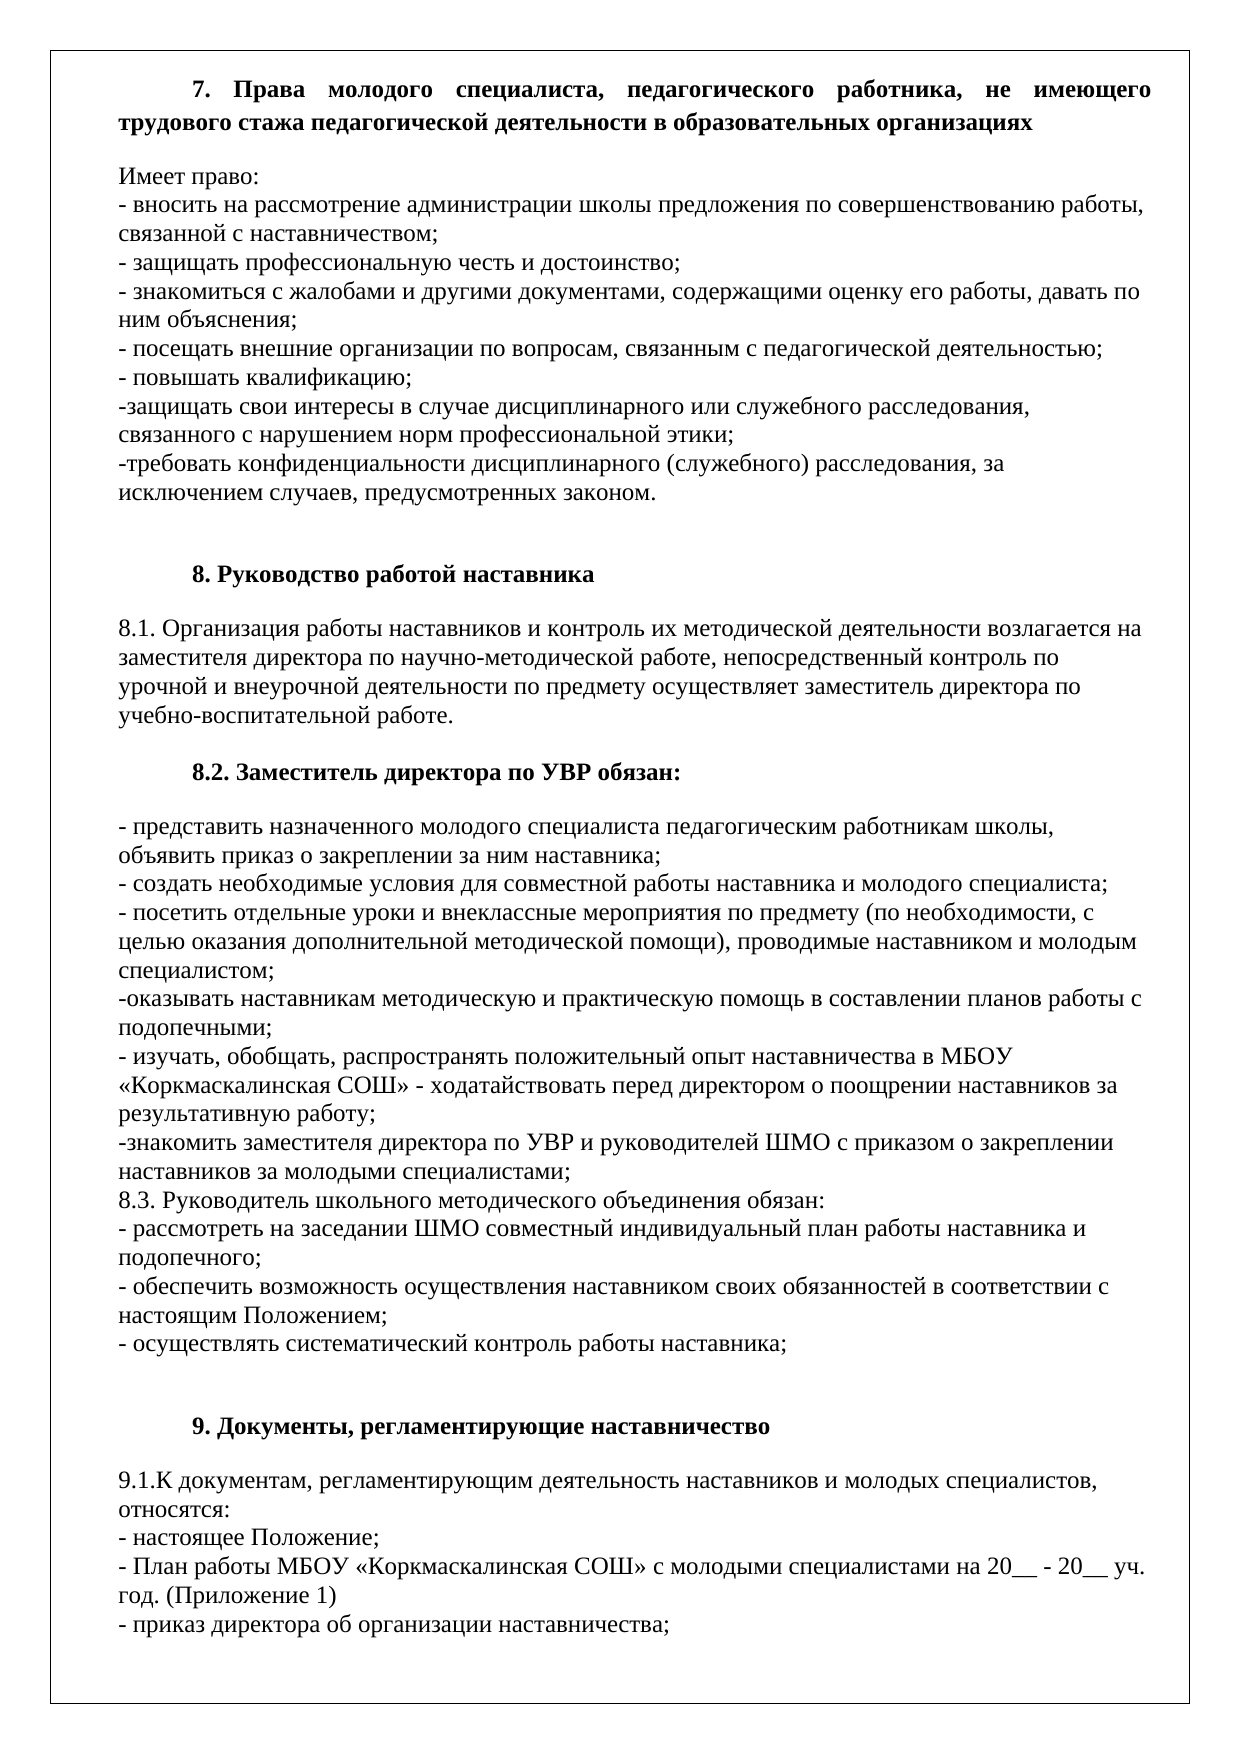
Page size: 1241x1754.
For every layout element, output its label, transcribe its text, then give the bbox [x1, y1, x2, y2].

text - повышать квалификацию; [118, 362, 1152, 391]
text 8.1. Организация работы наставников и контроль их методической деятельности возлагается на заместителя директора по научно-методической работе, непосредственный контроль по урочной и внеурочной деятельности по предмету осуществляет заместитель директора по учебно-воспитательной работе. [118, 613, 1152, 728]
text - защищать профессиональную честь и достоинство; [118, 247, 1152, 276]
text -знакомить заместителя директора по УВР и руководителей ШМО с приказом о закреплении наставников за молодыми специалистами; [118, 1127, 1152, 1185]
text 7. Права молодого специалиста, педагогического работника, не имеющего трудового стажа педагогической деятельности в образовательных организациях [118, 74, 1152, 136]
text 9. Документы, регламентирующие наставничество [118, 1411, 1152, 1440]
text - посетить отдельные уроки и внеклассные мероприятия по предмету (по необходимости, с целью оказания дополнительной методической помощи), проводимые наставником и молодым специалистом; [118, 897, 1152, 983]
text - План работы МБОУ «Коркмаскалинская СОШ» с молодыми специалистами на 20__ - 20__ уч. год. (Приложение 1) [118, 1551, 1152, 1609]
text - представить назначенного молодого специалиста педагогическим работникам школы, объявить приказ о закреплении за ним наставника; [118, 811, 1152, 868]
text 8. Руководство работой наставника [118, 559, 1152, 588]
text - рассмотреть на заседании ШМО совместный индивидуальный план работы наставника и подопечного; [118, 1213, 1152, 1271]
text - осуществлять систематический контроль работы наставника; [118, 1328, 1152, 1357]
text -оказывать наставникам методическую и практическую помощь в составлении планов работы с подопечными; [118, 983, 1152, 1041]
text - посещать внешние организации по вопросам, связанным с педагогической деятельностью; [118, 333, 1152, 362]
text 8.3. Руководитель школьного методического объединения обязан: [118, 1185, 1152, 1213]
text 8.2. Заместитель директора по УВР обязан: [118, 757, 1152, 786]
text - создать необходимые условия для совместной работы наставника и молодого специалиста; [118, 868, 1152, 897]
text - вносить на рассмотрение администрации школы предложения по совершенствованию работы, связанной с наставничеством; [118, 189, 1152, 247]
text - настоящее Положение; [118, 1522, 1152, 1551]
text - знакомиться с жалобами и другими документами, содержащими оценку его работы, давать по ним объяснения; [118, 276, 1152, 333]
text - приказ директора об организации наставничества; [118, 1609, 1152, 1637]
text - изучать, обобщать, распространять положительный опыт наставничества в МБОУ «Коркмаскалинская СОШ» - ходатайствовать перед директором о поощрении наставников за результативную работу; [118, 1041, 1152, 1127]
text Имеет право: [118, 161, 1152, 189]
text -требовать конфиденциальности дисциплинарного (служебного) расследования, за исключением случаев, предусмотренных законом. [118, 448, 1152, 506]
text -защищать свои интересы в случае дисциплинарного или служебного расследования, связанного с нарушением норм профессиональной этики; [118, 391, 1152, 448]
text - обеспечить возможность осуществления наставником своих обязанностей в соответствии с настоящим Положением; [118, 1271, 1152, 1328]
text 9.1.К документам, регламентирующим деятельность наставников и молодых специалистов, относятся: [118, 1465, 1152, 1522]
